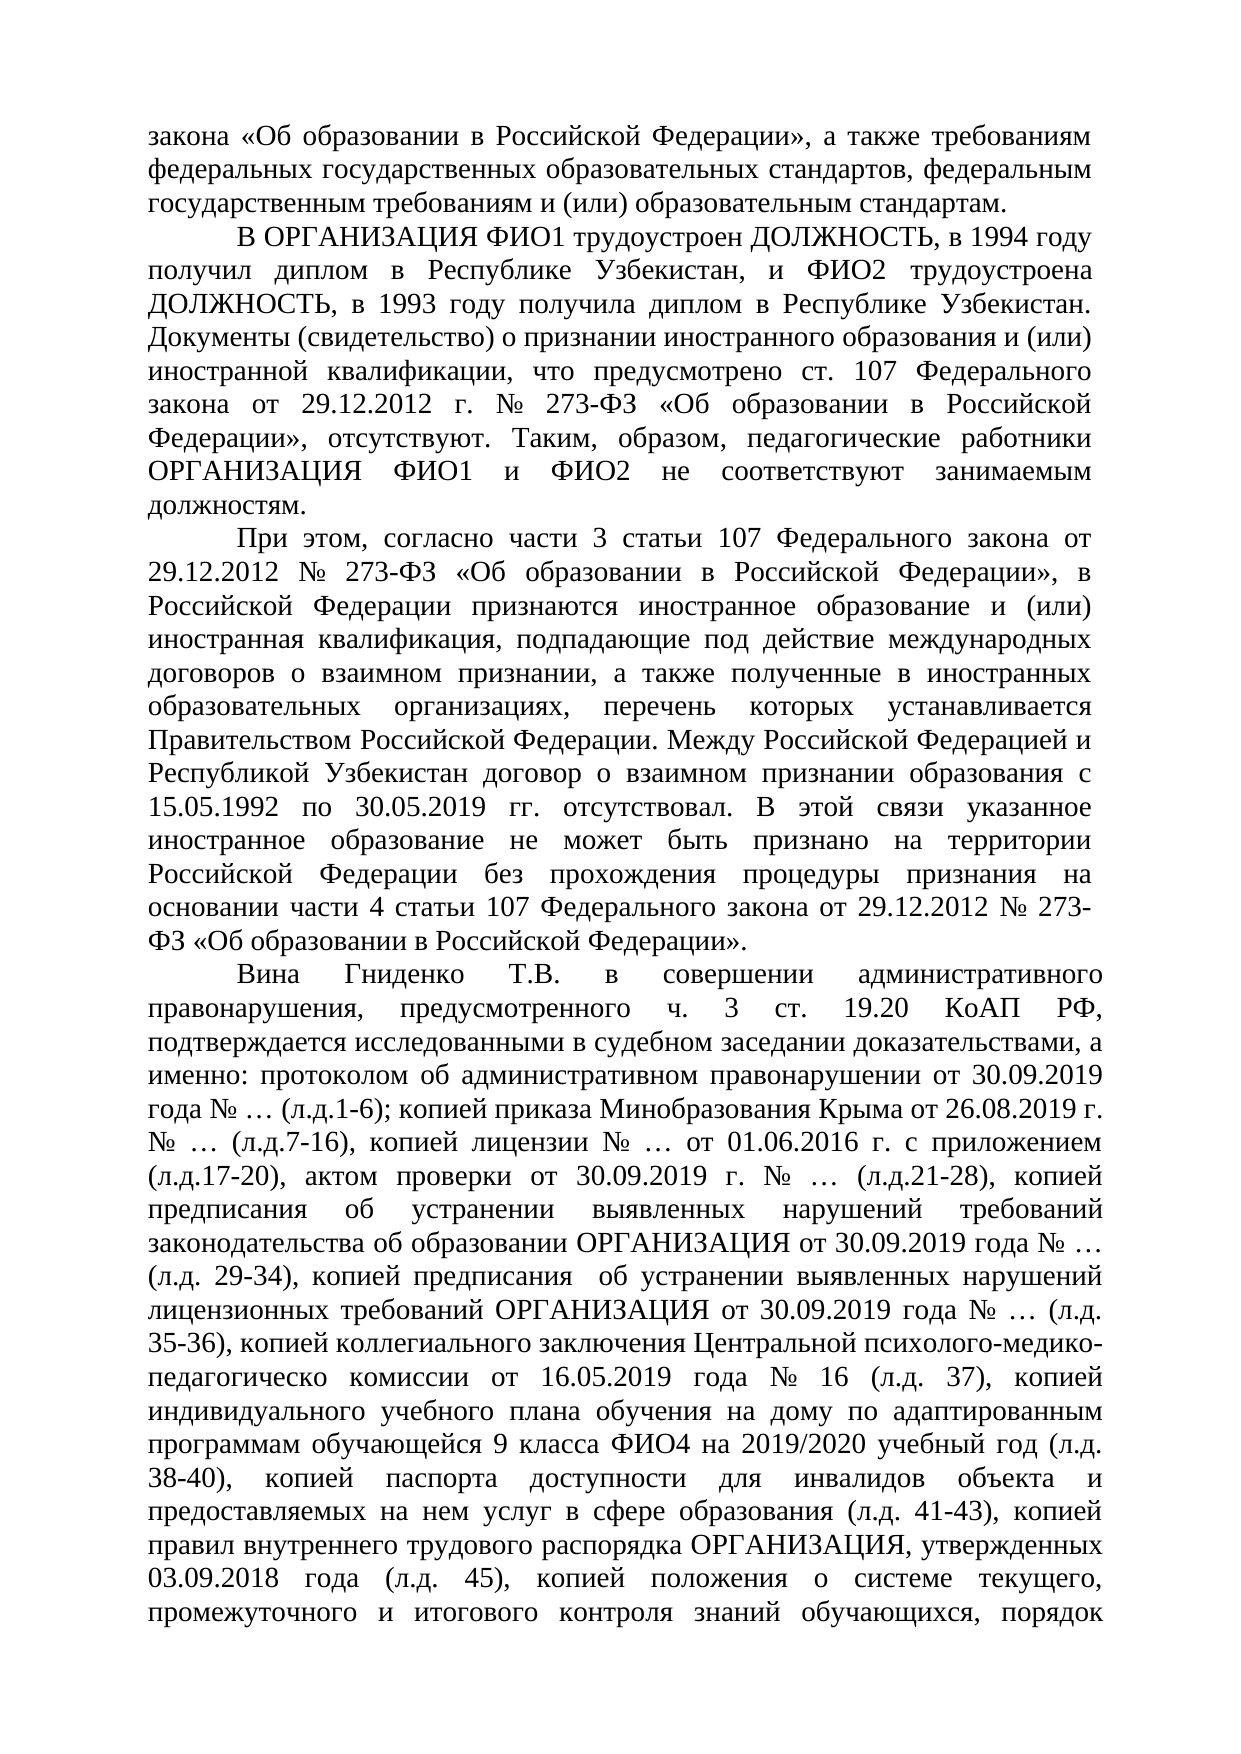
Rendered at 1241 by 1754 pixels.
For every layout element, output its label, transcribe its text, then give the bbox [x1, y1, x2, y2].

text При этом, согласно части 3 статьи 107 Федерального закона от 29.12.2012 № 273-ФЗ «Об образовании в Российской Федерации», в Российской Федерации признаются иностранное образование и (или) иностранная квалификация, подпадающие под действие международных договоров о взаимном признании, а также полученные в иностранных образовательных организациях, перечень которых устанавливается Правительством Российской Федерации. Между Российской Федерацией и Республикой Узбекистан договор о взаимном признании образования с 15.05.1992 по 30.05.2019 гг. отсутствовал. В этой связи указанное иностранное образование не может быть признано на территории Российской Федерации без прохождения процедуры признания на основании части 4 статьи 107 Федерального закона от 29.12.2012 № 273-ФЗ «Об образовании в Российской Федерации». [148, 521, 1092, 957]
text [148, 957, 1104, 1627]
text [148, 118, 1092, 219]
text В ОРГАНИЗАЦИЯ ФИО1 трудоустроен ДОЛЖНОСТЬ, в 1994 году получил диплом в Республике Узбекистан, и ФИО2 трудоустроена ДОЛЖНОСТЬ, в 1993 году получила диплом в Республике Узбекистан. Документы (свидетельство) о признании иностранного образования и (или) иностранной квалификации, что предусмотрено ст. 107 Федерального закона от 29.12.2012 г. № 273-ФЗ «Об образовании в Российской Федерации», отсутствуют. Таким, образом, педагогические работники ОРГАНИЗАЦИЯ ФИО1 и ФИО2 не соответствуют занимаемым должностям. [148, 219, 1092, 521]
